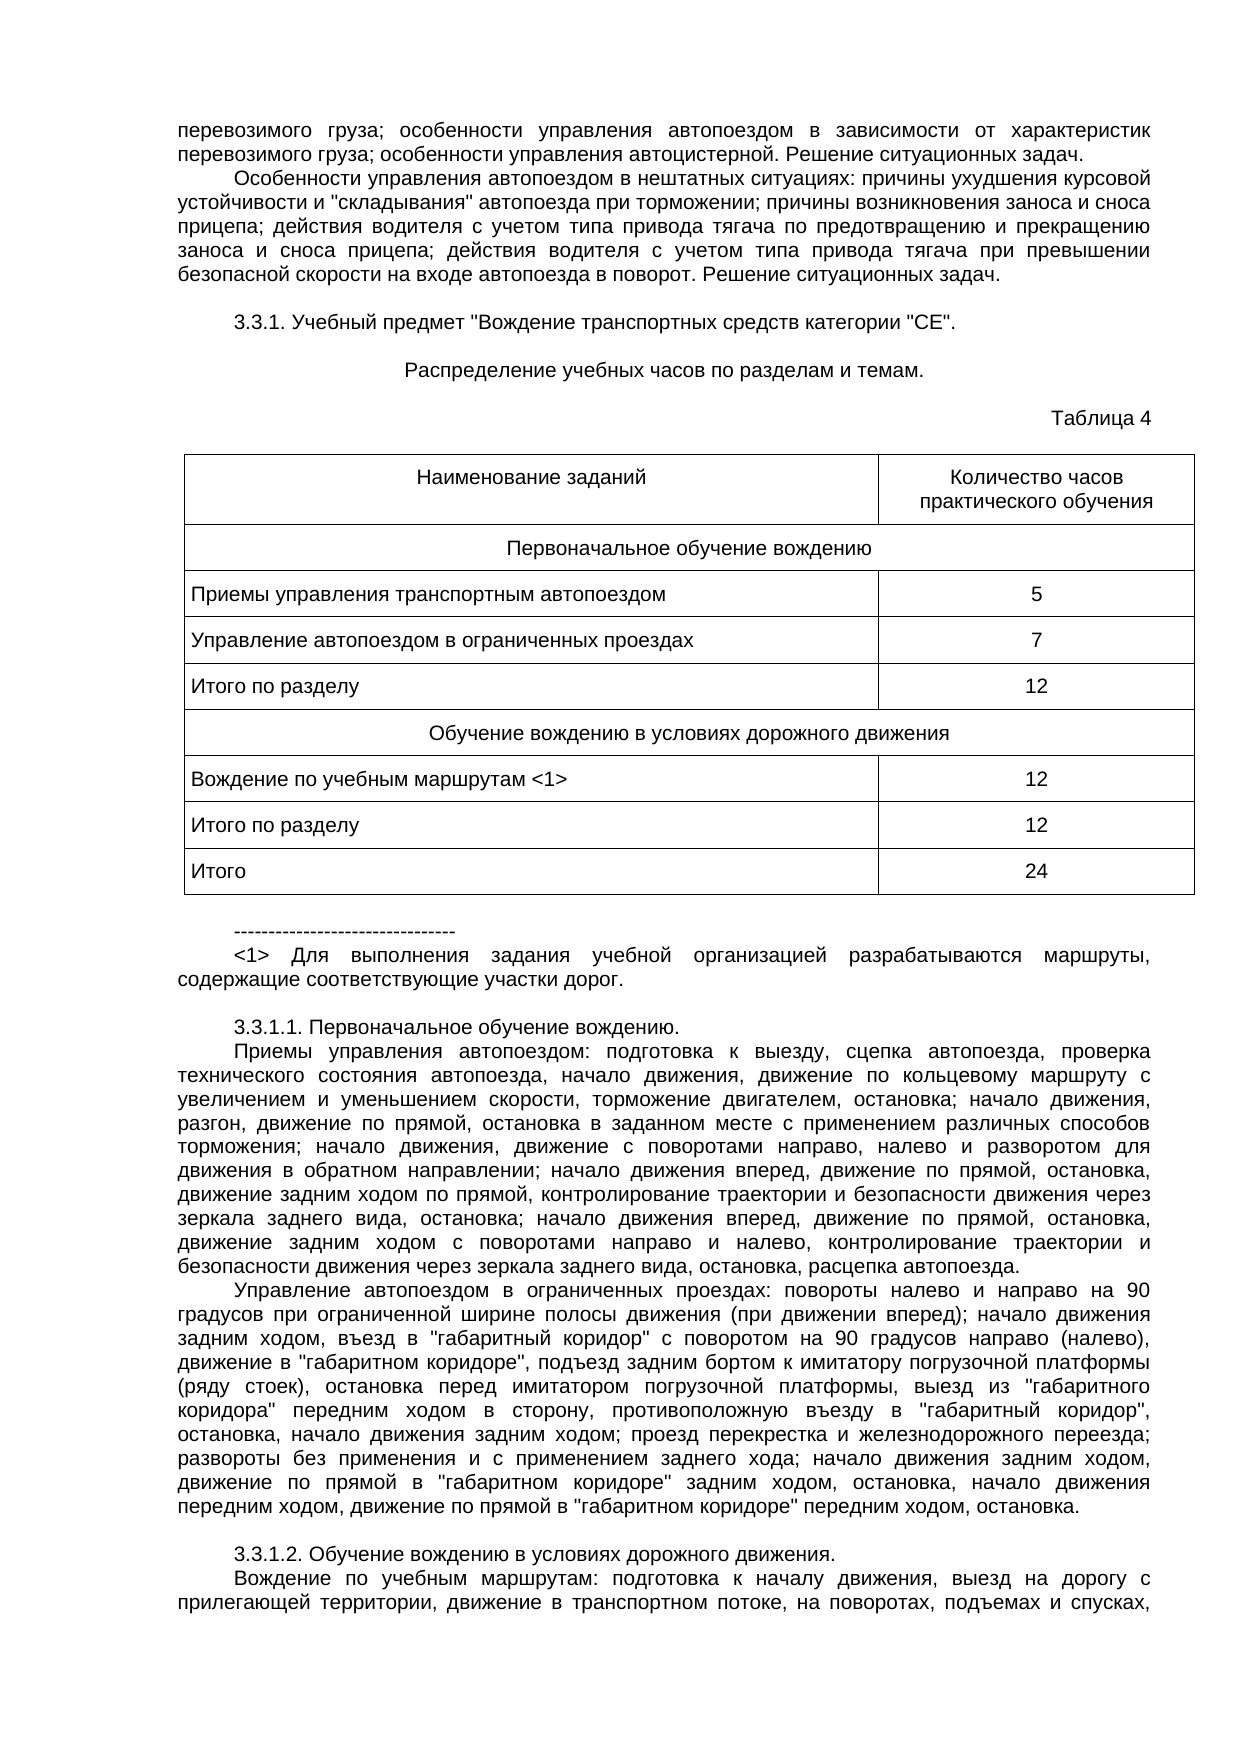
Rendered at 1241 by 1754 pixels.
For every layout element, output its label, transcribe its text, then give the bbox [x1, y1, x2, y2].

text Распределение учебных часов по разделам и темам. [177, 358, 1152, 382]
table_cell 24 [879, 849, 1194, 894]
table_header Наименование заданий [185, 455, 878, 524]
table_cell 12 [879, 756, 1194, 801]
text 3.3.1. Учебный предмет "Вождение транспортных средств категории "CE". [177, 310, 1152, 334]
table_cell Вождение по учебным маршрутам <1> [185, 756, 878, 801]
table_cell 7 [879, 617, 1194, 662]
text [177, 1566, 1152, 1613]
table_cell Обучение вождению в условиях дорожного движения [185, 710, 1194, 755]
table_cell 12 [879, 802, 1194, 847]
text 3.3.1.1. Первоначальное обучение вождению. [177, 1014, 1152, 1038]
text 3.3.1.2. Обучение вождению в условиях дорожного движения. [177, 1542, 1152, 1566]
table_cell 5 [879, 571, 1194, 616]
text Приемы управления автопоездом: подготовка к выезду, сцепка автопоезда, проверка технического состояния автопоезда, начало движения, движение по кольцевому маршруту с увеличением и уменьшением скорости, торможение двигателем, остановка; начало движения, разгон, движение по прямой, остановка в заданном месте с применением различных способов торможения; начало движения, движение с поворотами направо, налево и разворотом для движения в обратном направлении; начало движения вперед, движение по прямой, остановка, движение задним ходом по прямой, контролирование траектории и безопасности движения через зеркала заднего вида, остановка; начало движения вперед, движение по прямой, остановка, движение задним ходом с поворотами направо и налево, контролирование траектории и безопасности движения через зеркала заднего вида, остановка, расцепка автопоезда. [177, 1038, 1152, 1278]
table_cell Итого [185, 849, 878, 894]
text -------------------------------- [177, 919, 1152, 943]
table_header Количество часов практического обучения [879, 455, 1194, 524]
table_cell Итого по разделу [185, 802, 878, 847]
table_cell Первоначальное обучение вождению [185, 525, 1194, 570]
text <1> Для выполнения задания учебной организацией разрабатываются маршруты, содержащие соответствующие участки дорог. [177, 943, 1152, 991]
table_cell Приемы управления транспортным автопоездом [185, 571, 878, 616]
text Таблица 4 [177, 406, 1152, 429]
table_cell Управление автопоездом в ограниченных проездах [185, 617, 878, 662]
table_cell Итого по разделу [185, 664, 878, 709]
table_cell 12 [879, 664, 1194, 709]
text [177, 118, 1152, 166]
text Управление автопоездом в ограниченных проездах: повороты налево и направо на 90 градусов при ограниченной ширине полосы движения (при движении вперед); начало движения задним ходом, въезд в "габаритный коридор" с поворотом на 90 градусов направо (налево), движение в "габаритном коридоре", подъезд задним бортом к имитатору погрузочной платформы (ряду стоек), остановка перед имитатором погрузочной платформы, выезд из "габаритного коридора" передним ходом в сторону, противоположную въезду в "габаритный коридор", остановка, начало движения задним ходом; проезд перекрестка и железнодорожного переезда; развороты без применения и с применением заднего хода; начало движения задним ходом, движение по прямой в "габаритном коридоре" задним ходом, остановка, начало движения передним ходом, движение по прямой в "габаритном коридоре" передним ходом, остановка. [177, 1278, 1152, 1518]
text Особенности управления автопоездом в нештатных ситуациях: причины ухудшения курсовой устойчивости и "складывания" автопоезда при торможении; причины возникновения заноса и сноса прицепа; действия водителя с учетом типа привода тягача по предотвращению и прекращению заноса и сноса прицепа; действия водителя с учетом типа привода тягача при превышении безопасной скорости на входе автопоезда в поворот. Решение ситуационных задач. [177, 166, 1152, 286]
